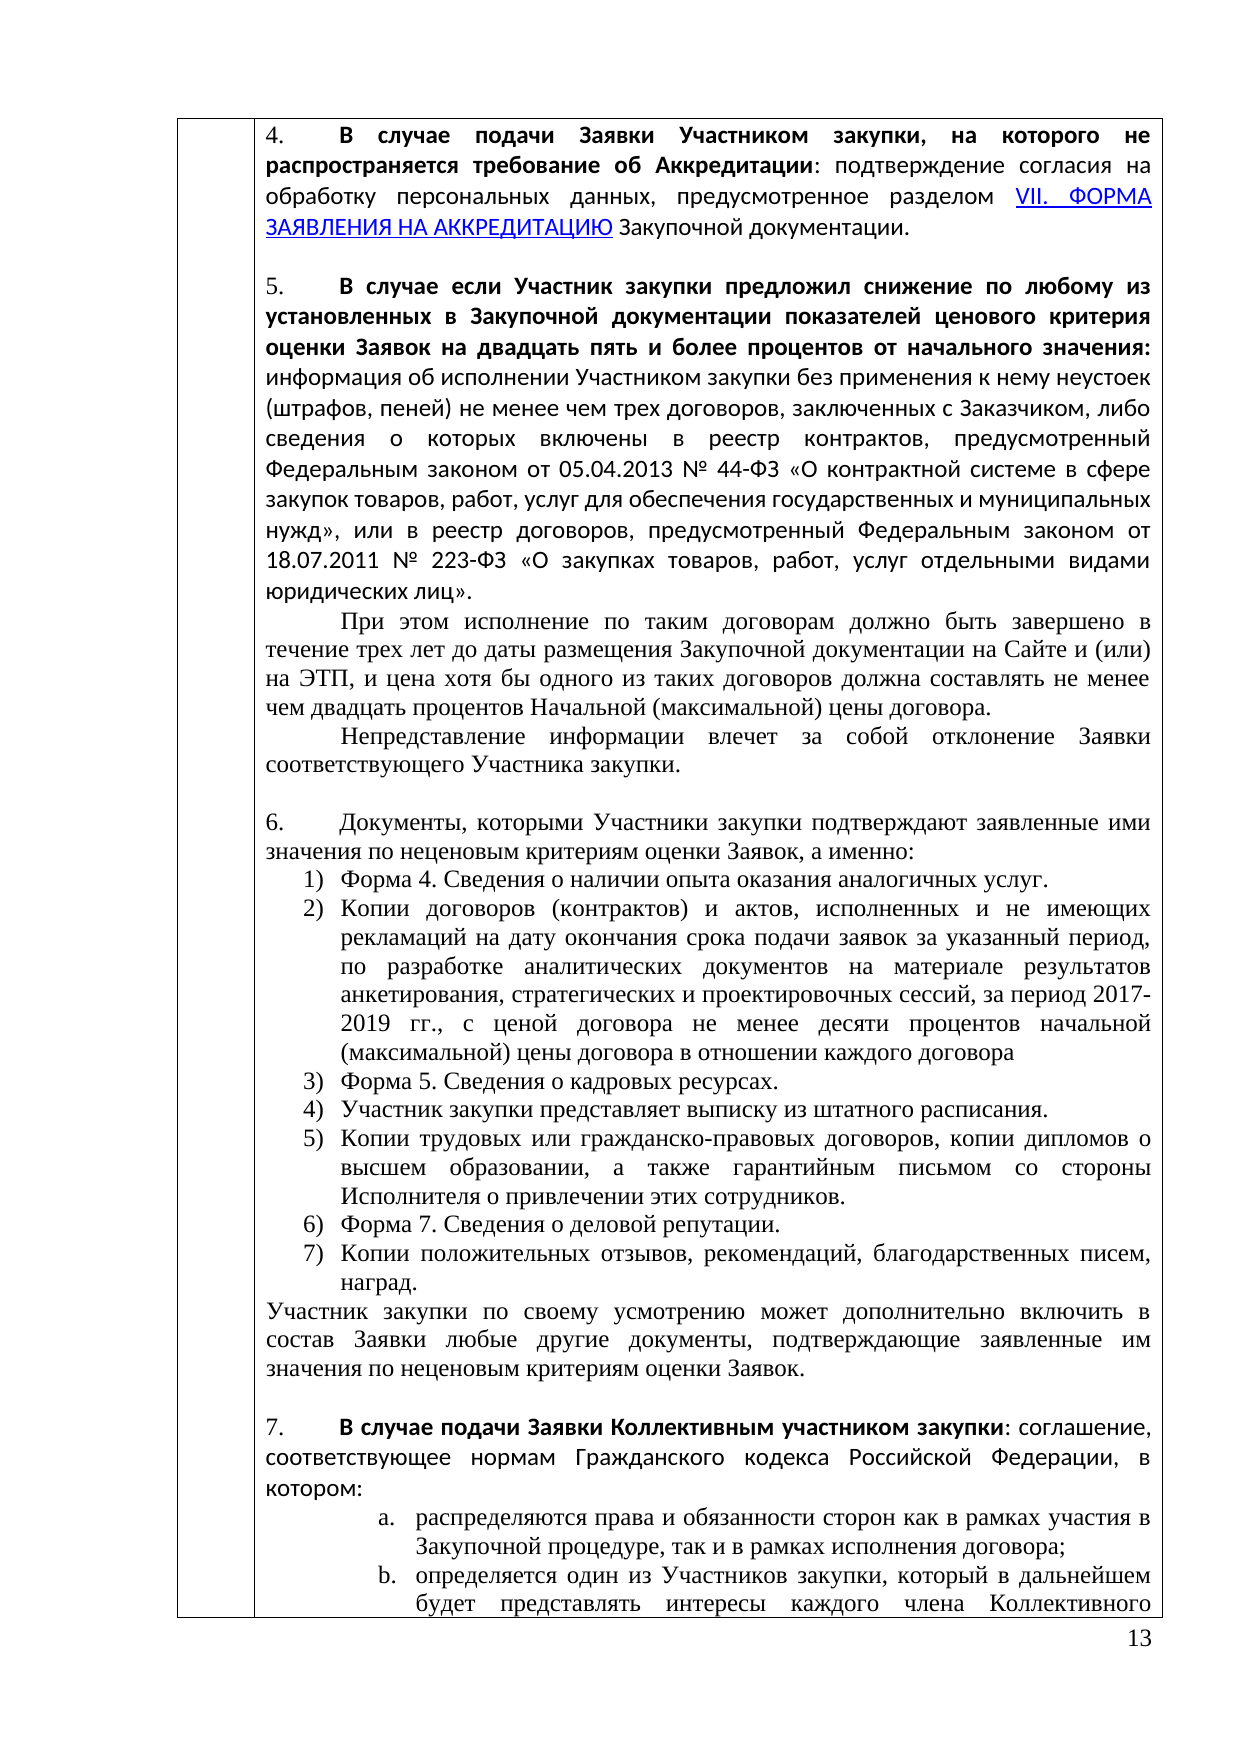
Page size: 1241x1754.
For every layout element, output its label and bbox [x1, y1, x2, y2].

table_cell [178, 119, 254, 1617]
table_cell [255, 119, 1162, 1617]
